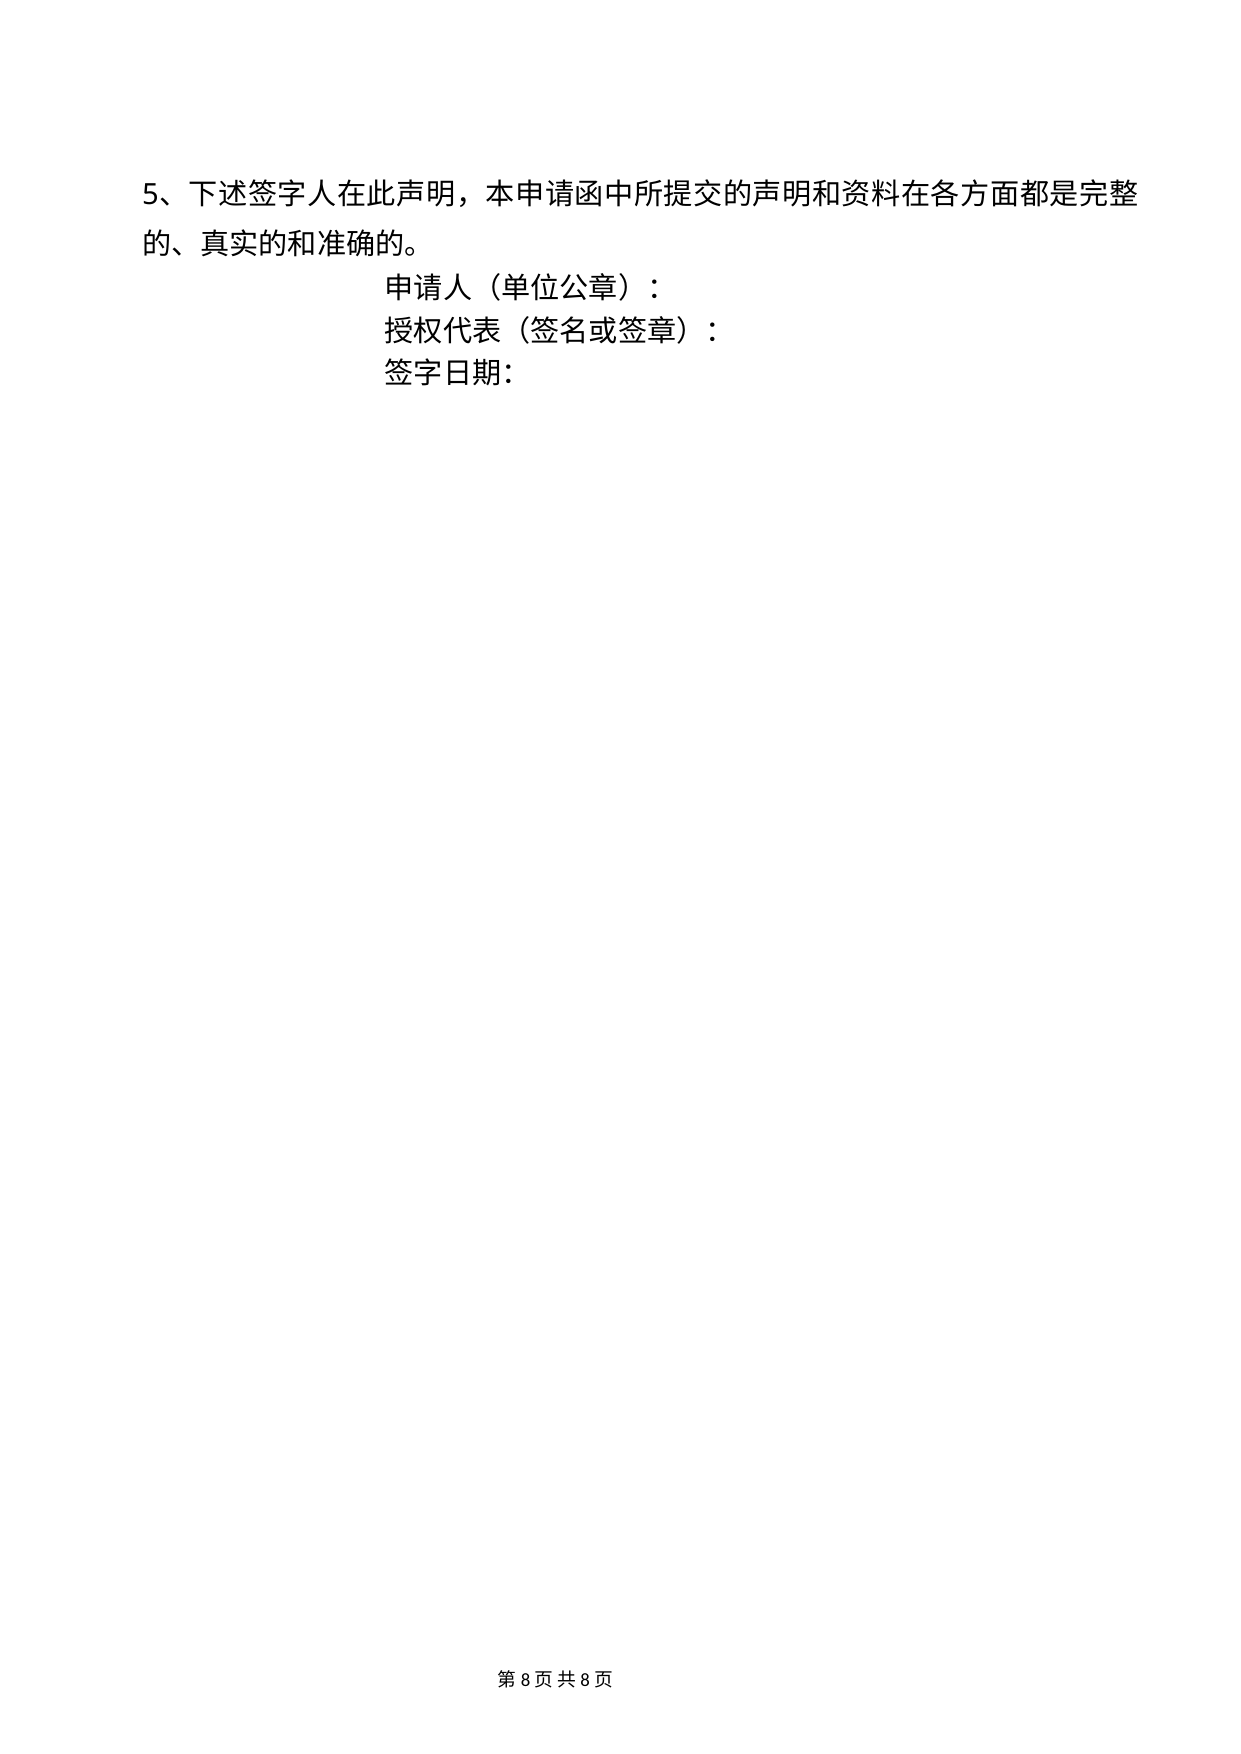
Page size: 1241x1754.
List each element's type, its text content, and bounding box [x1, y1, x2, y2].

text 签字日期： [142, 349, 1138, 392]
text 5、下述签字人在此声明，本申请函中所提交的声明和资料在各方面都是完整的、真实的和准确的。 [142, 165, 1138, 265]
text 授权代表（签名或签章）： [142, 307, 1138, 349]
text 申请人（单位公章）： [142, 265, 1138, 307]
